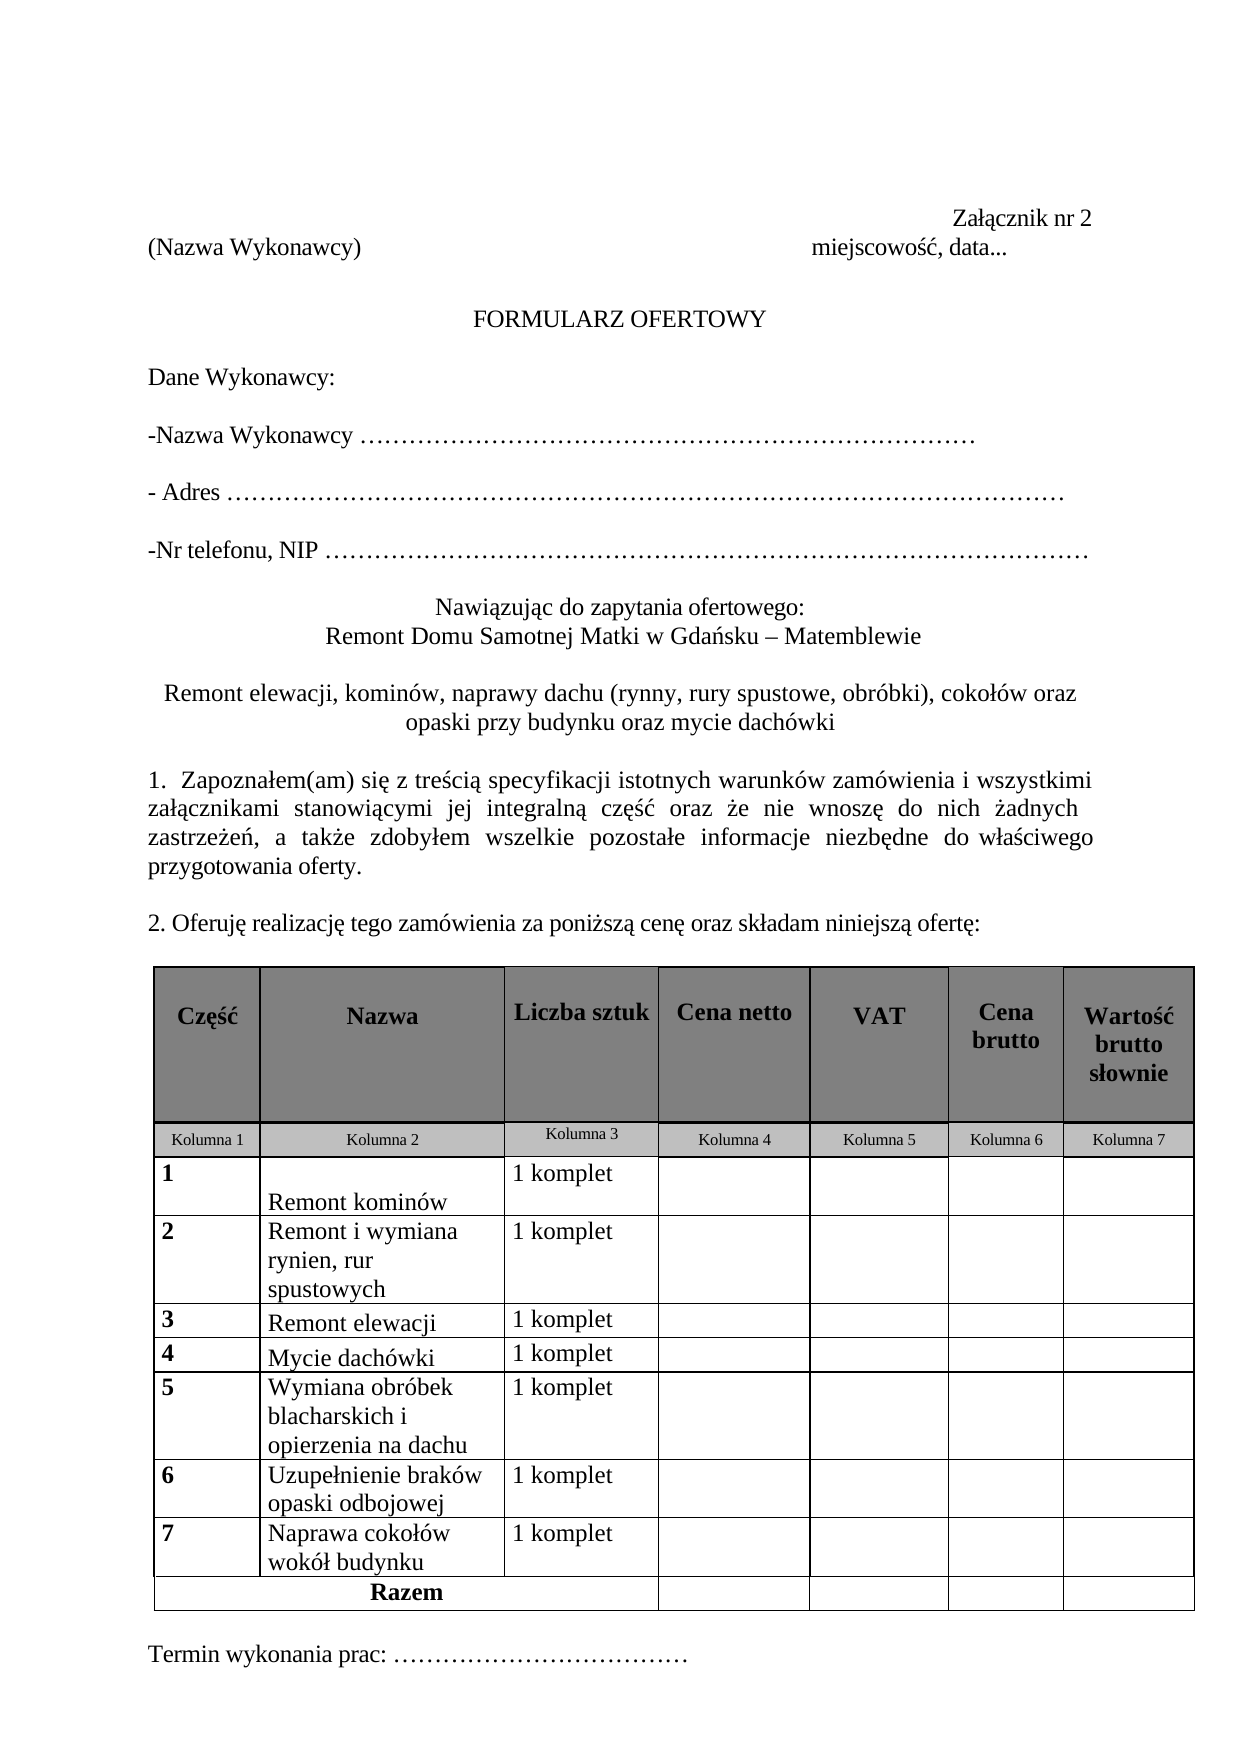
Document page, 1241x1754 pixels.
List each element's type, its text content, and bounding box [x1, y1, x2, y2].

table_header [811, 968, 948, 999]
table_cell [1064, 1087, 1193, 1121]
table_cell [949, 1577, 1063, 1610]
table_cell [949, 1338, 1063, 1371]
table_cell Kolumna 3 [505, 1123, 658, 1156]
table_cell [1064, 1518, 1193, 1576]
table_cell [659, 1338, 809, 1371]
table_cell [811, 1373, 948, 1459]
table_cell [659, 1216, 809, 1303]
table_cell [1064, 1158, 1193, 1215]
table_cell [949, 1304, 1063, 1337]
table_cell [1064, 1216, 1193, 1303]
table_cell [811, 1304, 948, 1337]
table_header [261, 968, 504, 999]
table_cell Uzupełnienie braków opaski odbojowej [261, 1460, 504, 1517]
table_cell 1 [155, 1158, 259, 1215]
table_cell [659, 1373, 809, 1459]
table_header Liczba sztuk [505, 967, 658, 1121]
table_cell 1 komplet [505, 1460, 658, 1517]
table_cell 5 [155, 1373, 259, 1459]
table_cell [811, 1460, 948, 1517]
table_cell [659, 1158, 809, 1215]
table_cell [949, 1460, 1063, 1517]
table_cell [949, 1373, 1063, 1459]
text -Nr telefonu, NIP ………………………………………………………………………………… [148, 535, 1093, 563]
table_cell [261, 1087, 504, 1121]
table_cell Kolumna 5 [811, 1124, 948, 1156]
table_cell VAT [811, 999, 948, 1087]
table_cell [1064, 1373, 1193, 1459]
table_cell [811, 1158, 948, 1215]
table_cell [949, 1216, 1063, 1303]
table_cell Kolumna 2 [261, 1124, 504, 1156]
table_cell [1064, 1460, 1193, 1517]
table_cell 7 [155, 1518, 259, 1576]
table_cell 1 komplet [505, 1157, 658, 1215]
table_cell Część [155, 999, 259, 1087]
text Załącznik nr 2 [148, 203, 1093, 232]
table_cell [1064, 1577, 1194, 1610]
table_cell 1 komplet [505, 1373, 658, 1459]
text Termin wykonania prac: ……………………………… [148, 1640, 1093, 1669]
table_cell 6 [155, 1460, 259, 1517]
text (Nazwa Wykonawcy) miejscowość, data... [148, 232, 1093, 261]
table_cell Wymiana obróbek blacharskich i opierzenia na dachu [261, 1373, 504, 1459]
table_header Cena netto [659, 968, 809, 1121]
table_cell Mycie dachówki [261, 1338, 504, 1371]
table_cell Kolumna 4 [659, 1124, 809, 1156]
table_header [1064, 968, 1193, 999]
table_cell Remont kominów [261, 1158, 504, 1215]
table_cell 4 [155, 1338, 259, 1371]
table_cell Kolumna 7 [1064, 1124, 1193, 1156]
table_cell [811, 1518, 948, 1576]
text Dane Wykonawcy: [148, 362, 1093, 391]
table_cell 1 komplet [505, 1216, 658, 1303]
text Remont Domu Samotnej Matki w Gdańsku – Matemblewie [148, 621, 1093, 650]
text FORMULARZ OFERTOWY [148, 305, 1093, 333]
table_cell [811, 1087, 948, 1121]
table_cell Wartość brutto słownie [1064, 999, 1193, 1087]
table_cell 2 [155, 1216, 259, 1303]
table_cell 3 [155, 1304, 259, 1337]
table_cell [659, 1518, 809, 1576]
table_cell [811, 1338, 948, 1371]
text - Adres ………………………………………………………………………………………… [148, 477, 1093, 506]
table_cell [810, 1577, 948, 1610]
table_cell [949, 1518, 1063, 1576]
table_cell [659, 1304, 809, 1337]
table_cell 1 komplet [505, 1338, 658, 1371]
table_cell 1 komplet [505, 1518, 658, 1576]
table_cell 1 komplet [505, 1304, 658, 1337]
table_cell Kolumna 6 [949, 1123, 1063, 1156]
table_cell Naprawa cokołów wokół budynku [261, 1518, 504, 1576]
table_cell [659, 1460, 809, 1517]
text -Nazwa Wykonawcy ………………………………………………………………… [148, 420, 1093, 448]
table_cell [659, 1577, 809, 1610]
text 2. Oferuję realizację tego zamówienia za poniższą cenę oraz składam niniejszą ofertę: [148, 908, 1093, 937]
text Remont elewacji, kominów, naprawy dachu (rynny, rury spustowe, obróbki), cokołów oraz opaski przy budynku oraz mycie dachówki [148, 678, 1093, 736]
table_cell Remont elewacji [261, 1304, 504, 1337]
table_cell Nazwa [261, 999, 504, 1087]
table_cell [1064, 1304, 1193, 1337]
text 1. Zapoznałem(am) się z treścią specyfikacji istotnych warunków zamówienia i wszystkimi załącznikami stanowiącymi jej integralną część oraz że nie wnoszę do nich żadnych zastrzeżeń, a także zdobyłem wszelkie pozostałe informacje niezbędne do właściwego przygotowania oferty. [148, 765, 1093, 880]
table_cell [1064, 1338, 1193, 1371]
table_cell Kolumna 1 [155, 1124, 259, 1156]
table_cell [155, 1087, 259, 1121]
table_cell Razem [155, 1577, 658, 1610]
table_cell [949, 1157, 1063, 1215]
table_cell [811, 1216, 948, 1303]
table_header Cena brutto [949, 967, 1063, 1121]
table_cell Remont i wymiana rynien, rur spustowych [261, 1216, 504, 1303]
table_header [155, 968, 259, 999]
text Nawiązując do zapytania ofertowego: [148, 592, 1093, 621]
